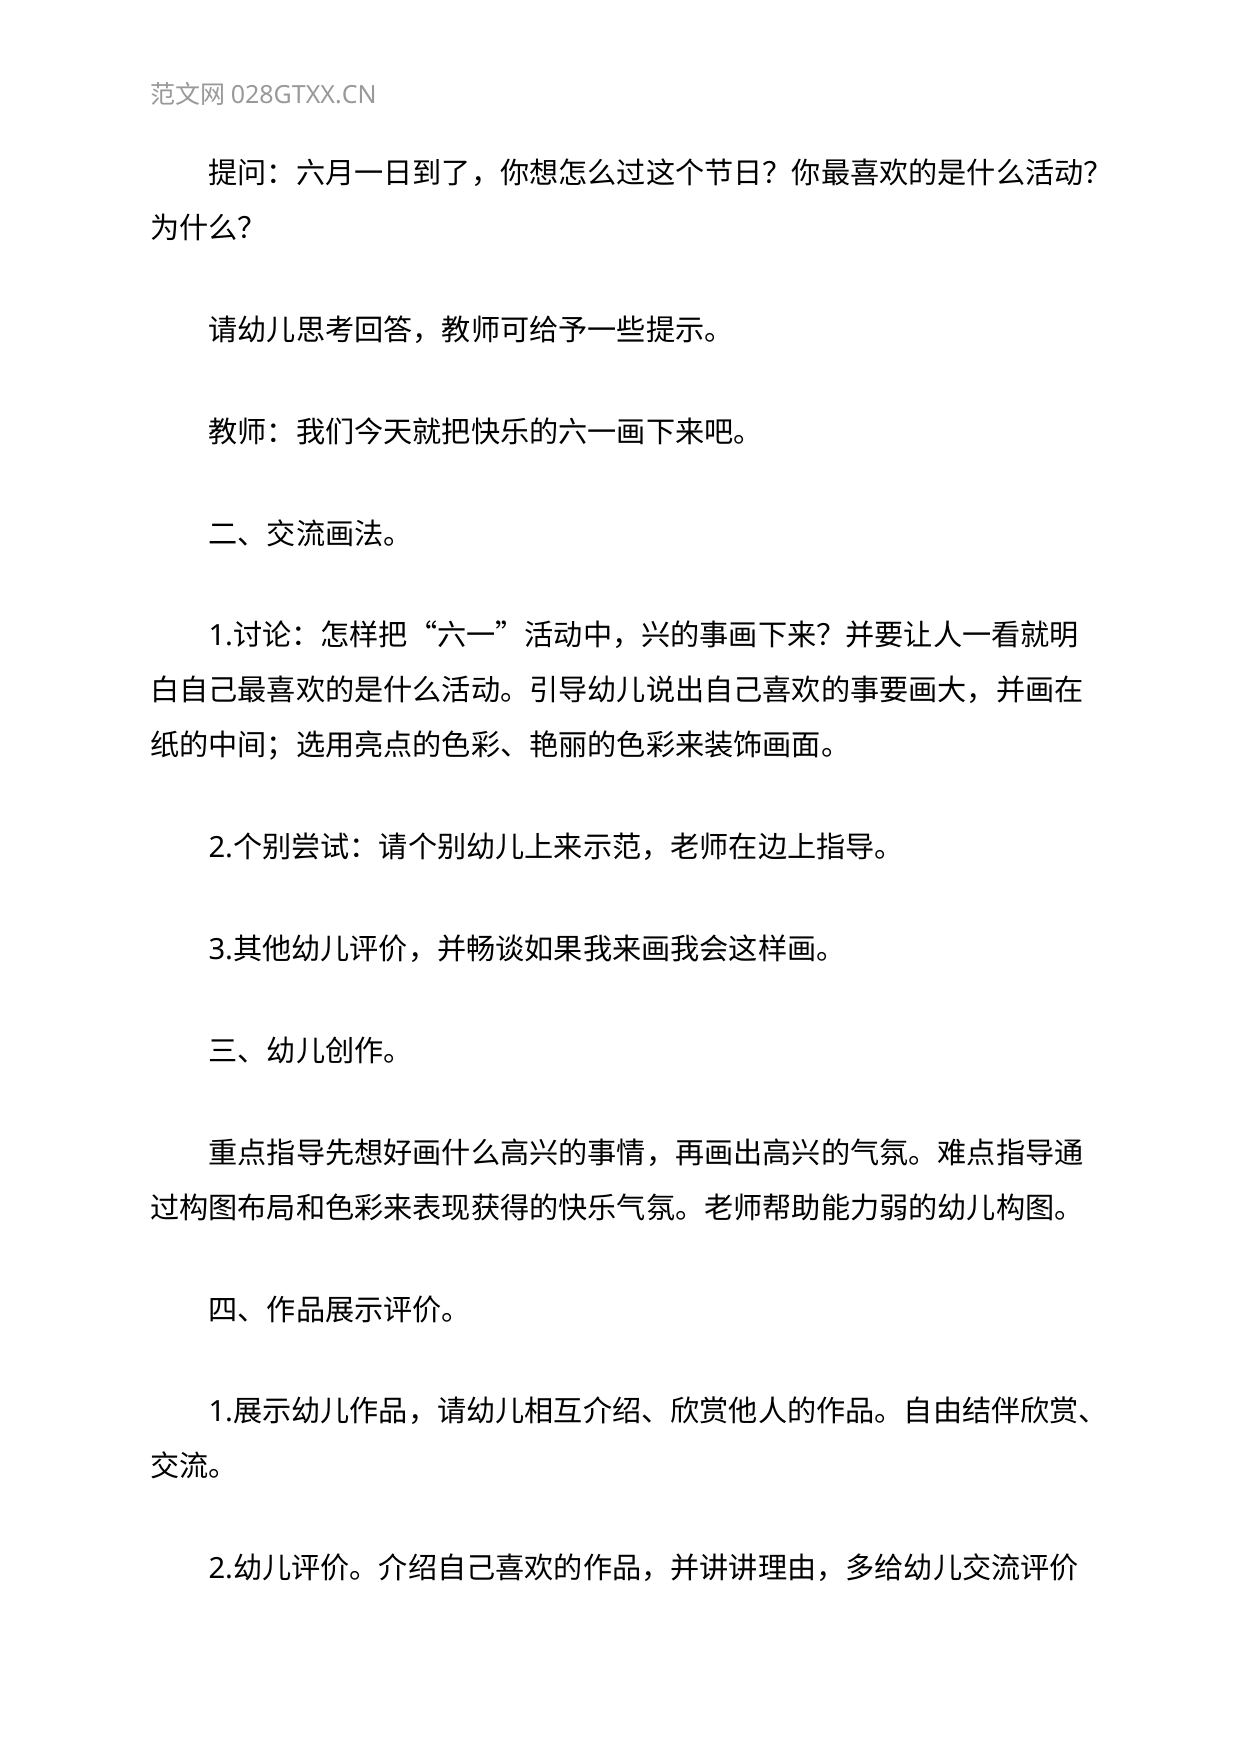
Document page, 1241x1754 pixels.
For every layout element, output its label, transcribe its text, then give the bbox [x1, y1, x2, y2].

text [150, 1544, 1090, 1587]
text 请幼儿思考回答，教师可给予一些提示。 [150, 307, 1090, 349]
text 1.展示幼儿作品，请幼儿相互介绍、欣赏他人的作品。自由结伴欣赏、交流。 [150, 1388, 1090, 1485]
text 1.讨论：怎样把“六一”活动中，兴的事画下来？并要让人一看就明白自己最喜欢的是什么活动。引导幼儿说出自己喜欢的事要画大，并画在纸的中间；选用亮点的色彩、艳丽的色彩来装饰画面。 [150, 612, 1090, 764]
text 提问：六月一日到了，你想怎么过这个节日？你最喜欢的是什么活动？为什么？ [150, 150, 1090, 247]
text 二、交流画法。 [150, 510, 1090, 552]
text 重点指导先想好画什么高兴的事情，再画出高兴的气氛。难点指导通过构图布局和色彩来表现获得的快乐气氛。老师帮助能力弱的幼儿构图。 [150, 1129, 1090, 1227]
text 四、作品展示评价。 [150, 1286, 1090, 1328]
text 3.其他幼儿评价，并畅谈如果我来画我会这样画。 [150, 926, 1090, 968]
text 教师：我们今天就把快乐的六一画下来吧。 [150, 408, 1090, 451]
text 三、幼儿创作。 [150, 1028, 1090, 1070]
text 2.个别尝试：请个别幼儿上来示范，老师在边上指导。 [150, 824, 1090, 866]
